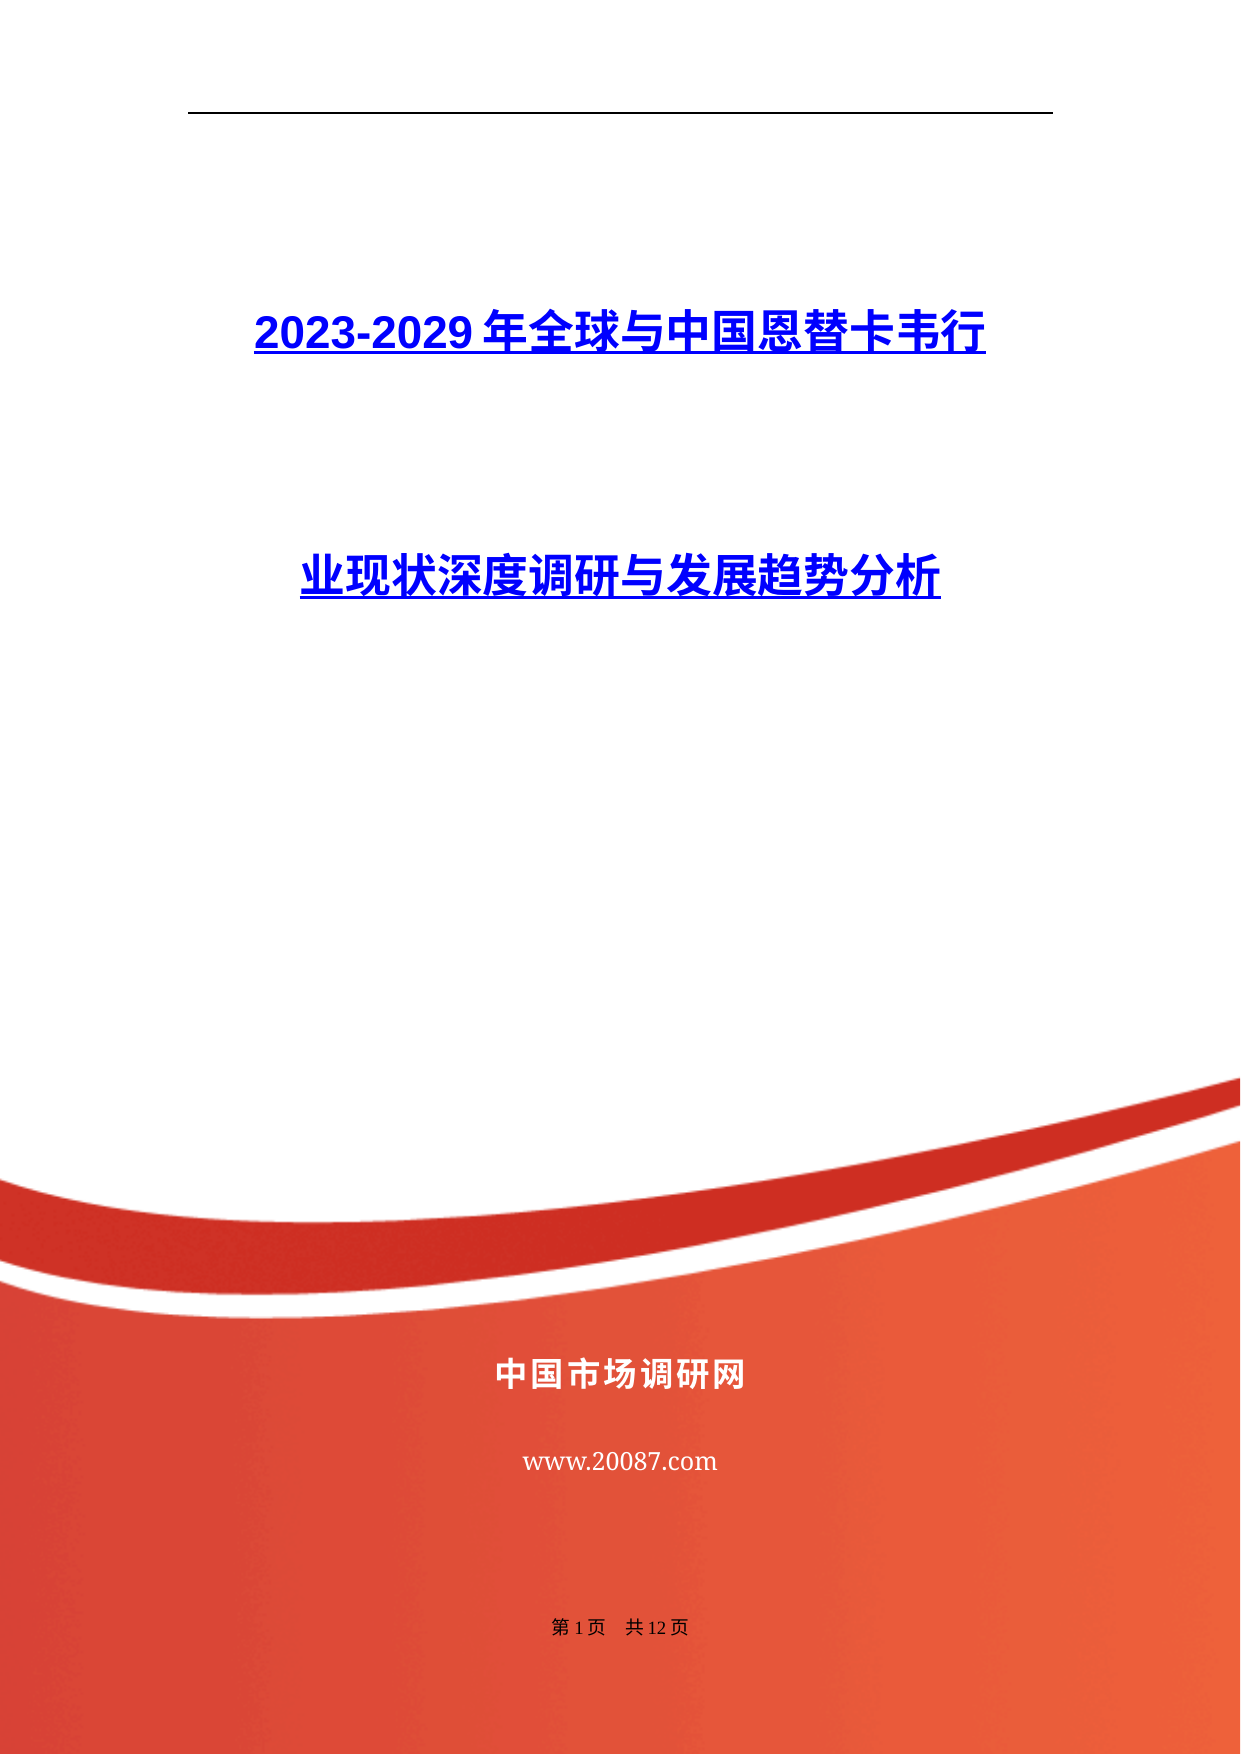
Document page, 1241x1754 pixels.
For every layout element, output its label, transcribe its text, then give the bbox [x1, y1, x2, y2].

picture [0, 1006, 1241, 1754]
table_header 2023-2029年全球与中国恩替卡韦行业现状深度调研与发展趋势分析 [188, 207, 1053, 773]
text www.20087.com [187, 1428, 1053, 1493]
subtitle 中国市场调研网 [187, 1339, 1053, 1404]
